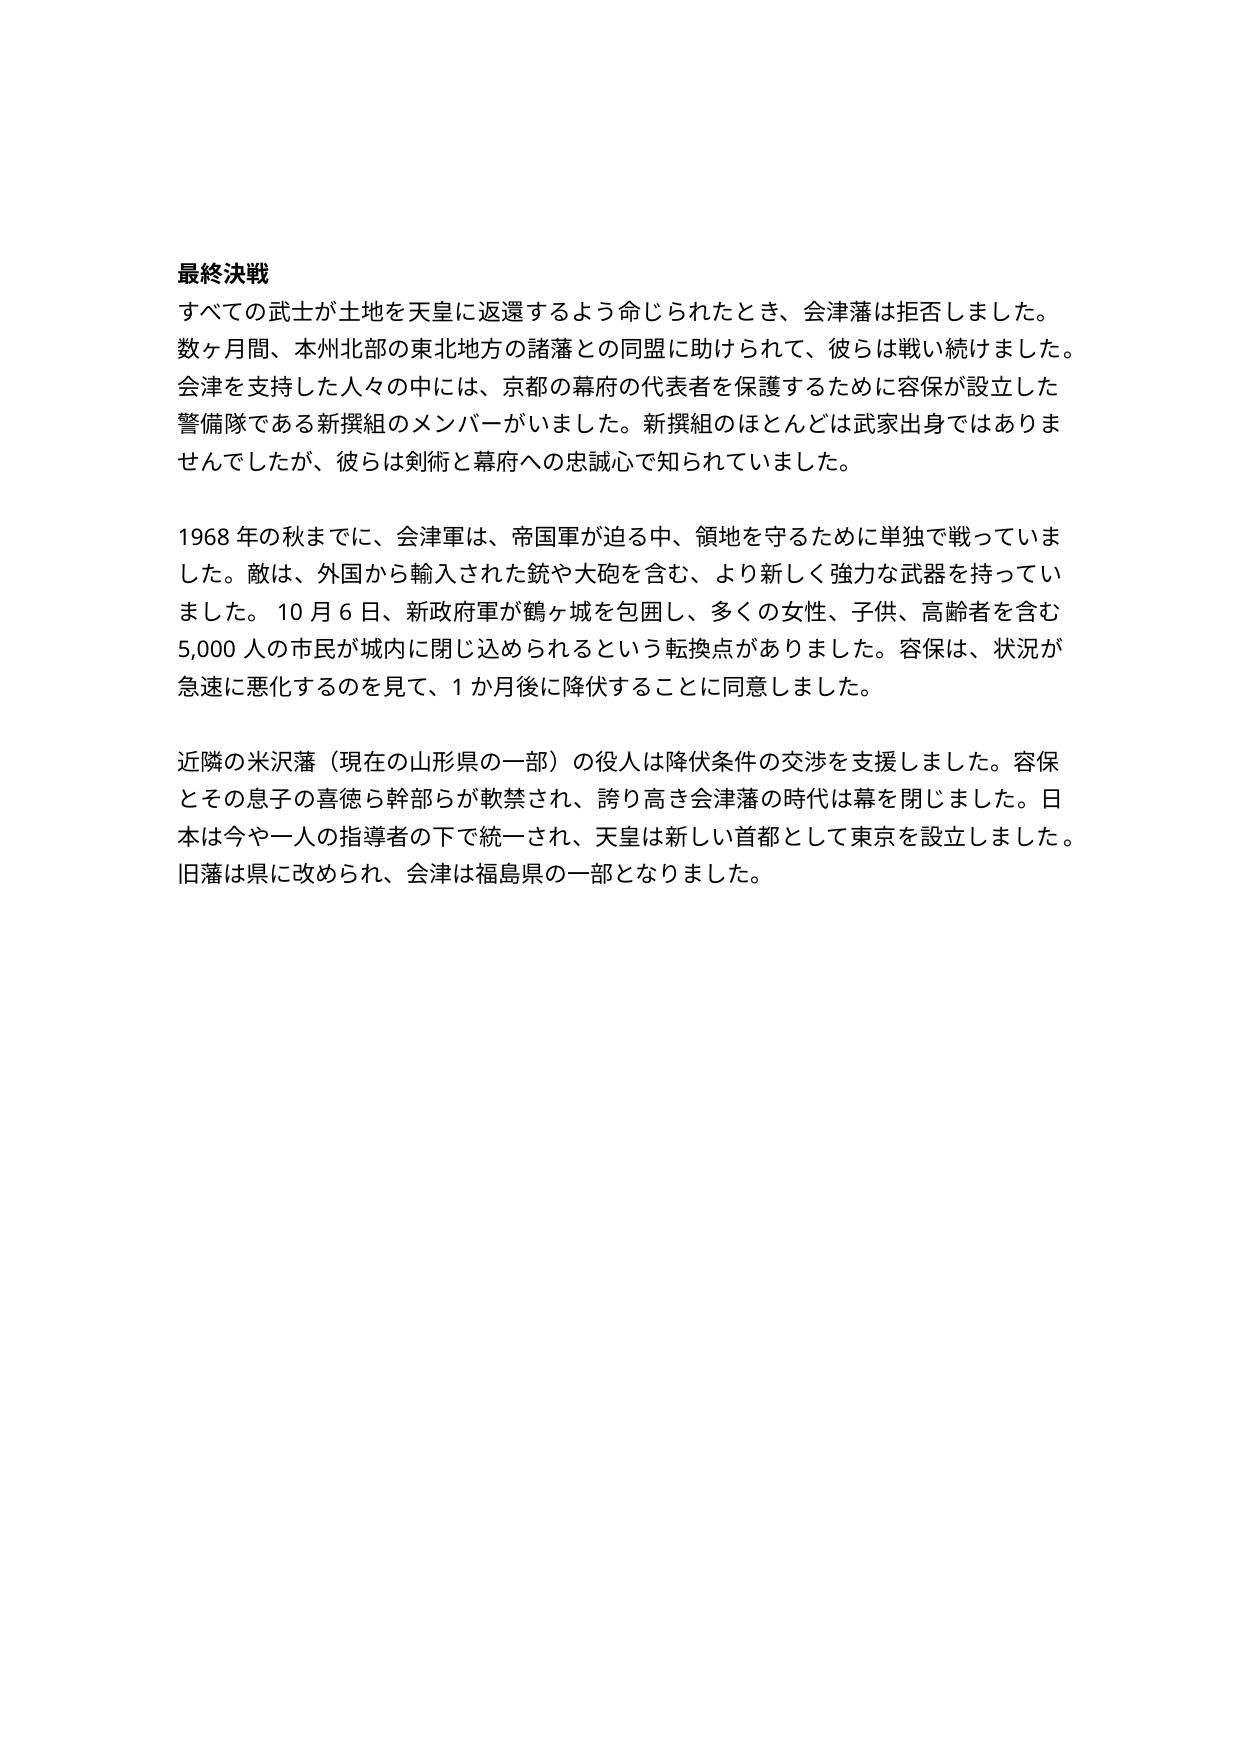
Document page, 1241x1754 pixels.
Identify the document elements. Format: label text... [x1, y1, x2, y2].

text すべての武士が土地を天皇に返還するよう命じられたとき、会津藩は拒否しました。数ヶ月間、本州北部の東北地方の諸藩との同盟に助けられて、彼らは戦い続けました。会津を支持した人々の中には、京都の幕府の代表者を保護するために容保が設立した警備隊である新撰組のメンバーがいました。新撰組のほとんどは武家出身ではありませんでしたが、彼らは剣術と幕府への忠誠心で知られていました。 [177, 292, 1063, 479]
text 最終決戦 [177, 254, 1063, 292]
text 1968 年の秋までに、会津軍は、帝国軍が迫る中、領地を守るために単独で戦っていました。敵は、外国から輸入された銃や大砲を含む、より新しく強力な武器を持っていました。 10 月 6 日、新政府軍が鶴ヶ城を包囲し、多くの女性、子供、高齢者を含む 5,000 人の市民が城内に閉じ込められるという転換点がありました。容保は、状況が急速に悪化するのを見て、1 か月後に降伏することに同意しました。 [177, 517, 1063, 704]
text 近隣の米沢藩（現在の山形県の一部）の役人は降伏条件の交渉を支援しました。容保とその息子の喜徳ら幹部らが軟禁され、誇り高き会津藩の時代は幕を閉じました。日本は今や一人の指導者の下で統一され、天皇は新しい首都として東京を設立しました。旧藩は県に改められ、会津は福島県の一部となりました。 [177, 742, 1063, 892]
